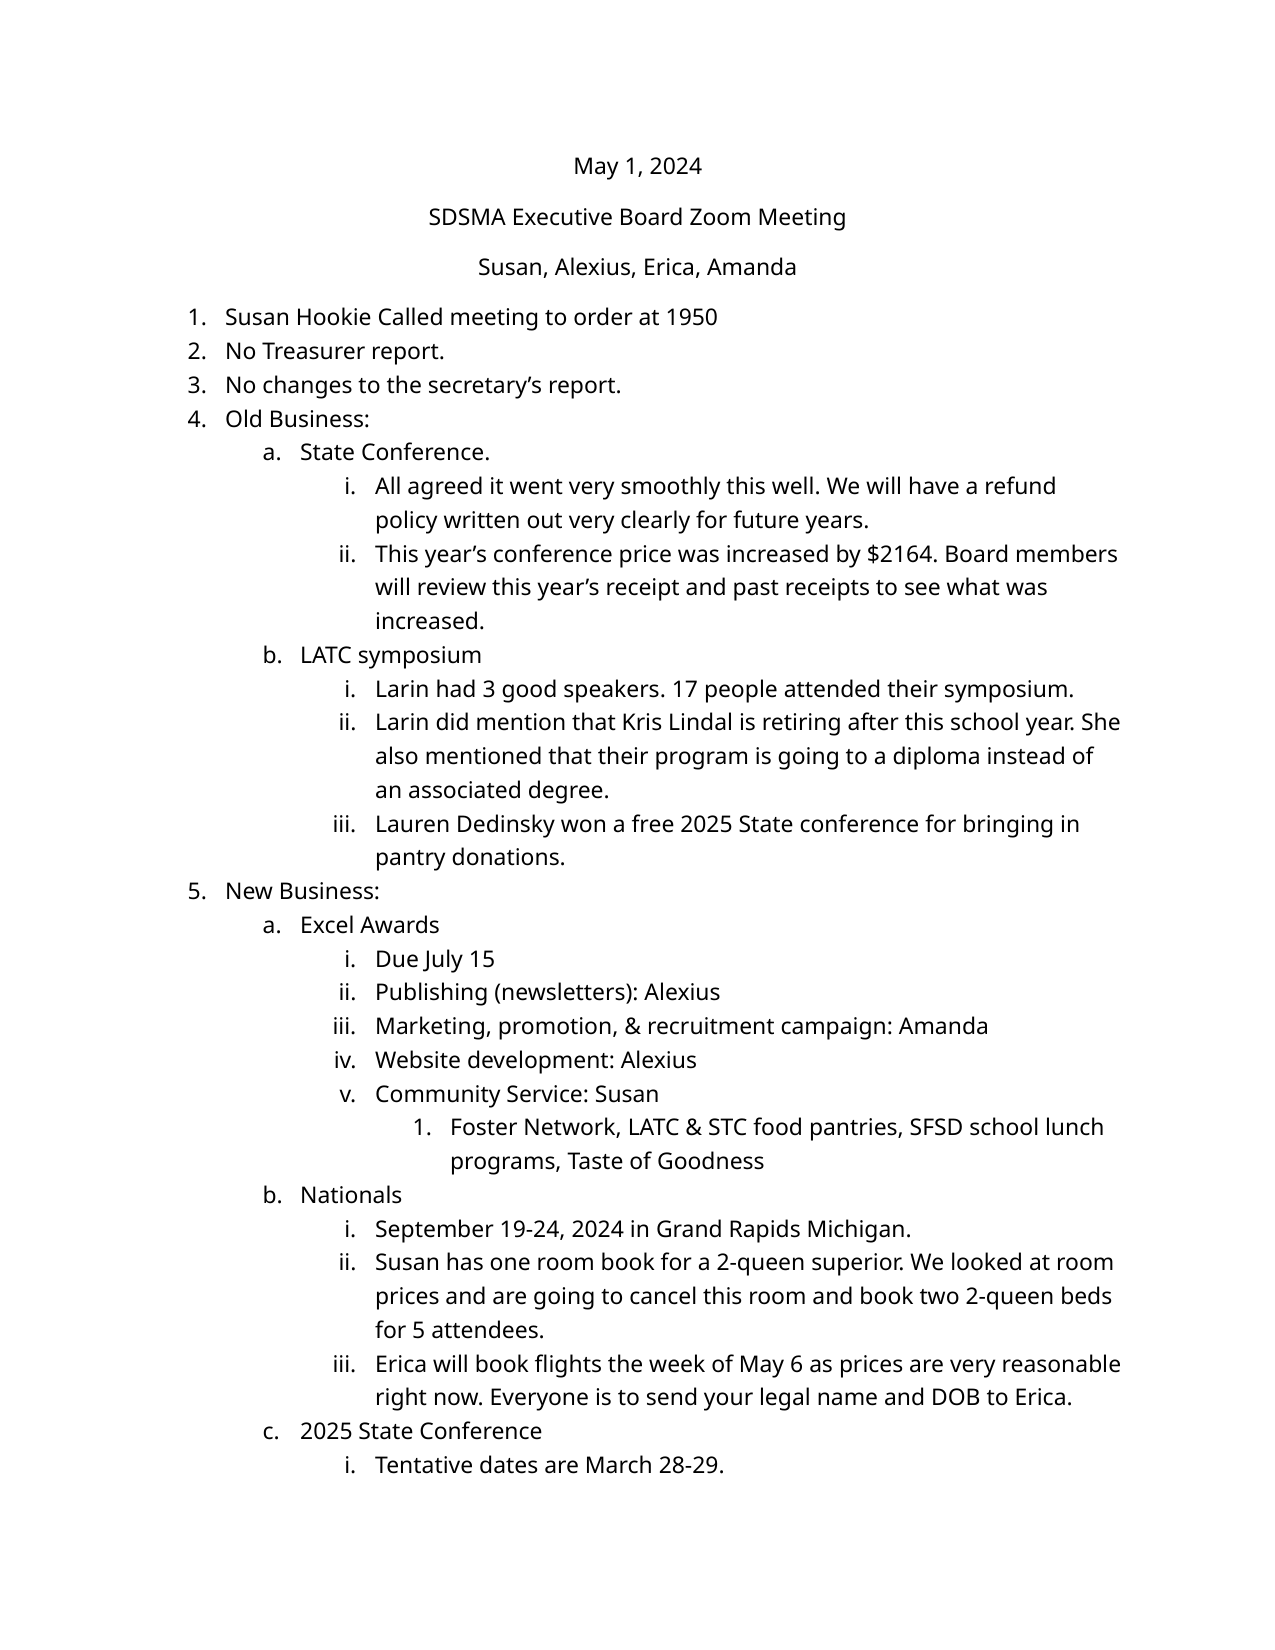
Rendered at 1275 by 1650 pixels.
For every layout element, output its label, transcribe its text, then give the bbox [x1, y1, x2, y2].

list Larin had 3 good speakers. 17 people attended their symposium. [356, 672, 1125, 704]
list This year’s conference price was increased by $2164. Board members will review this year’s receipt and past receipts to see what was increased. [356, 537, 1125, 636]
list Marketing, promotion, & recruitment campaign: Amanda [356, 1010, 1125, 1041]
text Susan, Alexius, Erica, Amanda [150, 251, 1125, 282]
list Lauren Dedinsky won a free 2025 State conference for bringing in pantry donations. [356, 807, 1125, 872]
list Publishing (newsletters): Alexius [356, 976, 1125, 1007]
list No changes to the secretary’s report. [187, 369, 1125, 400]
list All agreed it went very smoothly this well. We will have a refund policy written out very clearly for future years. [356, 470, 1125, 535]
list New Business: [187, 875, 1125, 906]
list State Conference. [262, 436, 1125, 467]
list Susan Hookie Called meeting to order at 1950 [187, 301, 1125, 332]
list Excel Awards [262, 909, 1125, 940]
list Website development: Alexius [356, 1044, 1125, 1075]
text May 1, 2024 [150, 150, 1125, 181]
list Larin did mention that Kris Lindal is retiring after this school year. She also mentioned that their program is going to a diploma instead of an associated degree. [356, 706, 1125, 805]
list Due July 15 [356, 942, 1125, 974]
list September 19-24, 2024 in Grand Rapids Michigan. [356, 1212, 1125, 1244]
list Erica will book flights the week of May 6 as prices are very reasonable right now. Everyone is to send your legal name and DOB to Erica. [356, 1347, 1125, 1412]
list No Treasurer report. [187, 335, 1125, 366]
list Community Service: Susan [356, 1077, 1125, 1109]
list Foster Network, LATC & STC food pantries, SFSD school lunch programs, Taste of Goodness [412, 1111, 1125, 1176]
list Nationals [262, 1179, 1125, 1210]
list LATC symposium [262, 639, 1125, 670]
list Susan has one room book for a 2-queen superior. We looked at room prices and are going to cancel this room and book two 2-queen beds for 5 attendees. [356, 1246, 1125, 1345]
list Old Business: [187, 402, 1125, 434]
list Tentative dates are March 28-29. [356, 1449, 1125, 1480]
text SDSMA Executive Board Zoom Meeting [150, 200, 1125, 232]
list 2025 State Conference [262, 1415, 1125, 1446]
